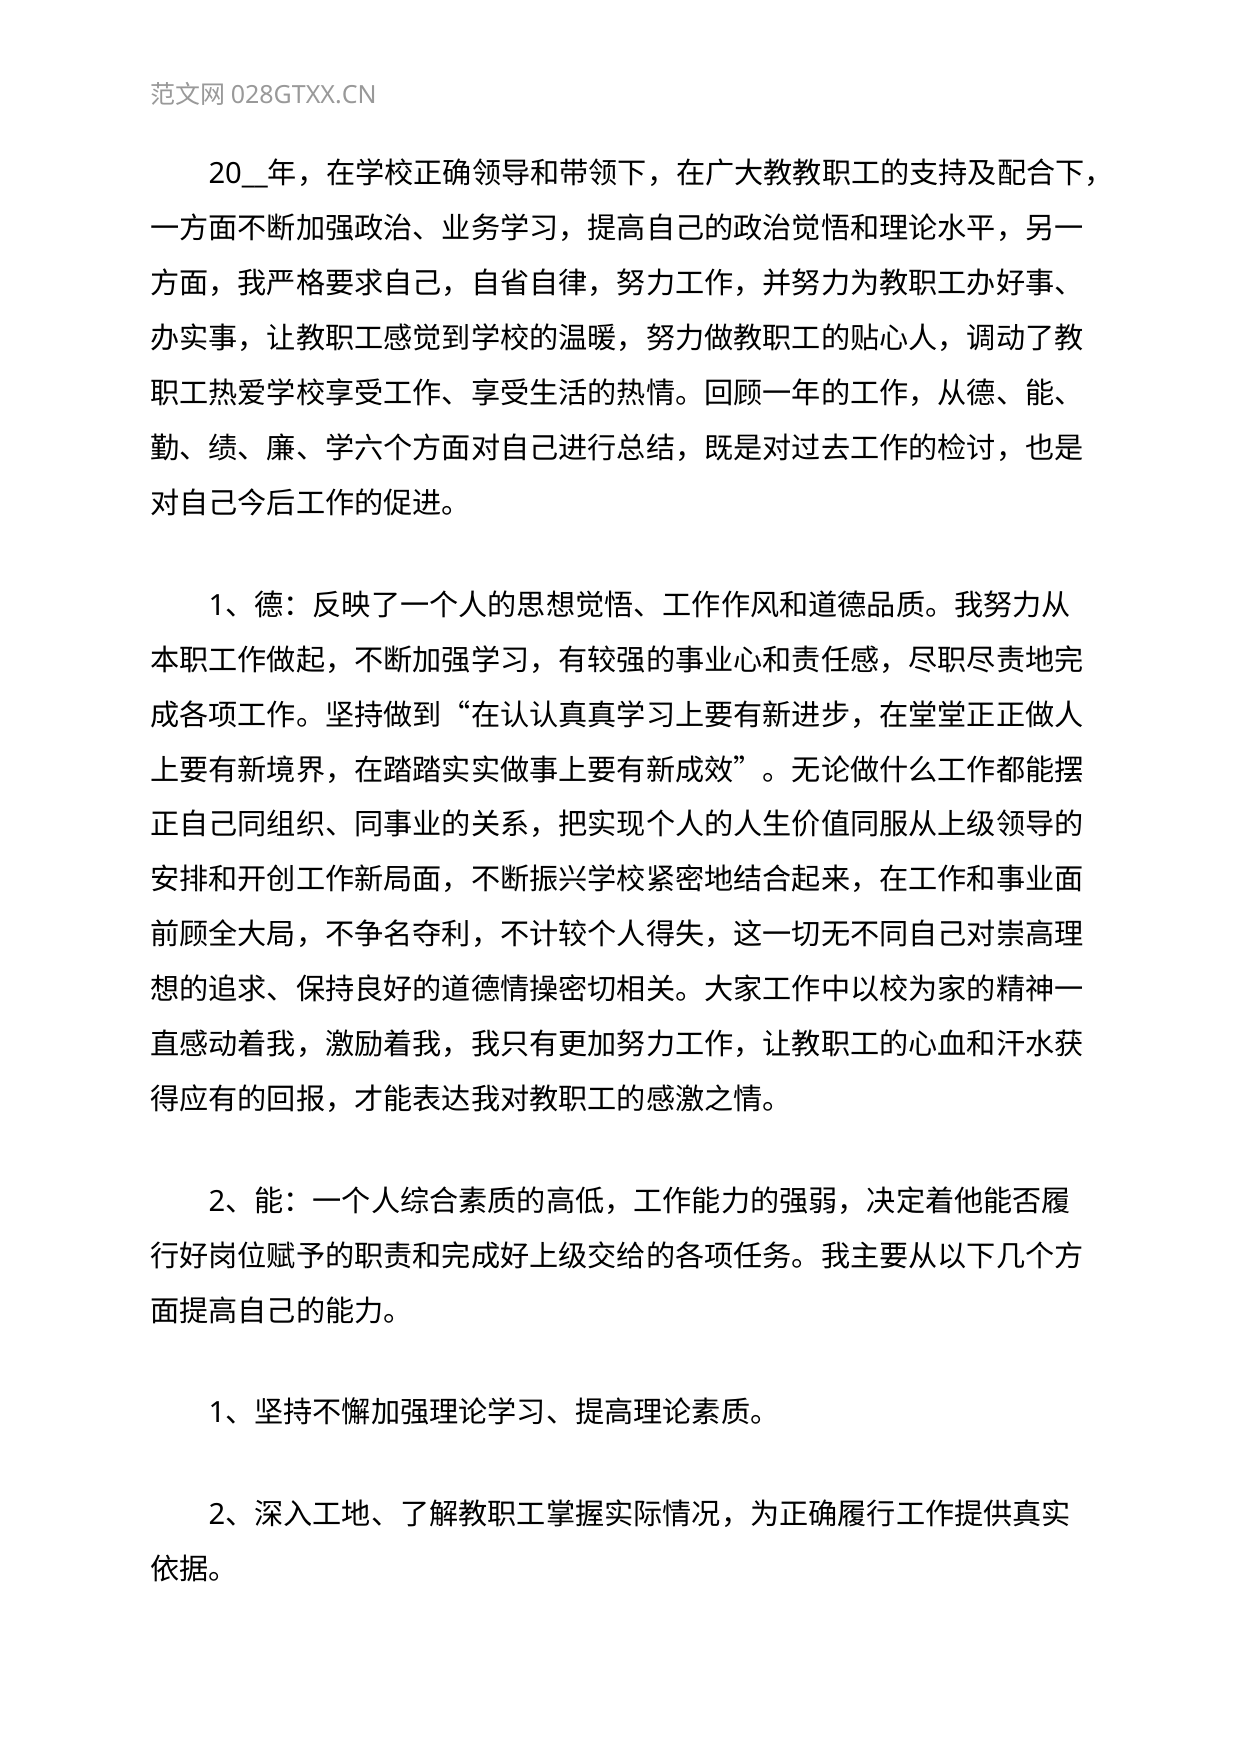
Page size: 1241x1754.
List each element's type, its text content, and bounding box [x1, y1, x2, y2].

text 20__年，在学校正确领导和带领下，在广大教教职工的支持及配合下，一方面不断加强政治、业务学习，提高自己的政治觉悟和理论水平，另一方面，我严格要求自己，自省自律，努力工作，并努力为教职工办好事、办实事，让教职工感觉到学校的温暖，努力做教职工的贴心人，调动了教职工热爱学校享受工作、享受生活的热情。回顾一年的工作，从德、能、勤、绩、廉、学六个方面对自己进行总结，既是对过去工作的检讨，也是对自己今后工作的促进。 [150, 150, 1090, 522]
text 2、能：一个人综合素质的高低，工作能力的强弱，决定着他能否履行好岗位赋予的职责和完成好上级交给的各项任务。我主要从以下几个方面提高自己的能力。 [150, 1177, 1090, 1329]
text 1、德：反映了一个人的思想觉悟、工作作风和道德品质。我努力从本职工作做起，不断加强学习，有较强的事业心和责任感，尽职尽责地完成各项工作。坚持做到“在认认真真学习上要有新进步，在堂堂正正做人上要有新境界，在踏踏实实做事上要有新成效”。无论做什么工作都能摆正自己同组织、同事业的关系，把实现个人的人生价值同服从上级领导的安排和开创工作新局面，不断振兴学校紧密地结合起来，在工作和事业面前顾全大局，不争名夺利，不计较个人得失，这一切无不同自己对崇高理想的追求、保持良好的道德情操密切相关。大家工作中以校为家的精神一直感动着我，激励着我，我只有更加努力工作，让教职工的心血和汗水获得应有的回报，才能表达我对教职工的感激之情。 [150, 581, 1090, 1118]
text 1、坚持不懈加强理论学习、提高理论素质。 [150, 1389, 1090, 1431]
text 2、深入工地、了解教职工掌握实际情况，为正确履行工作提供真实依据。 [150, 1491, 1090, 1588]
